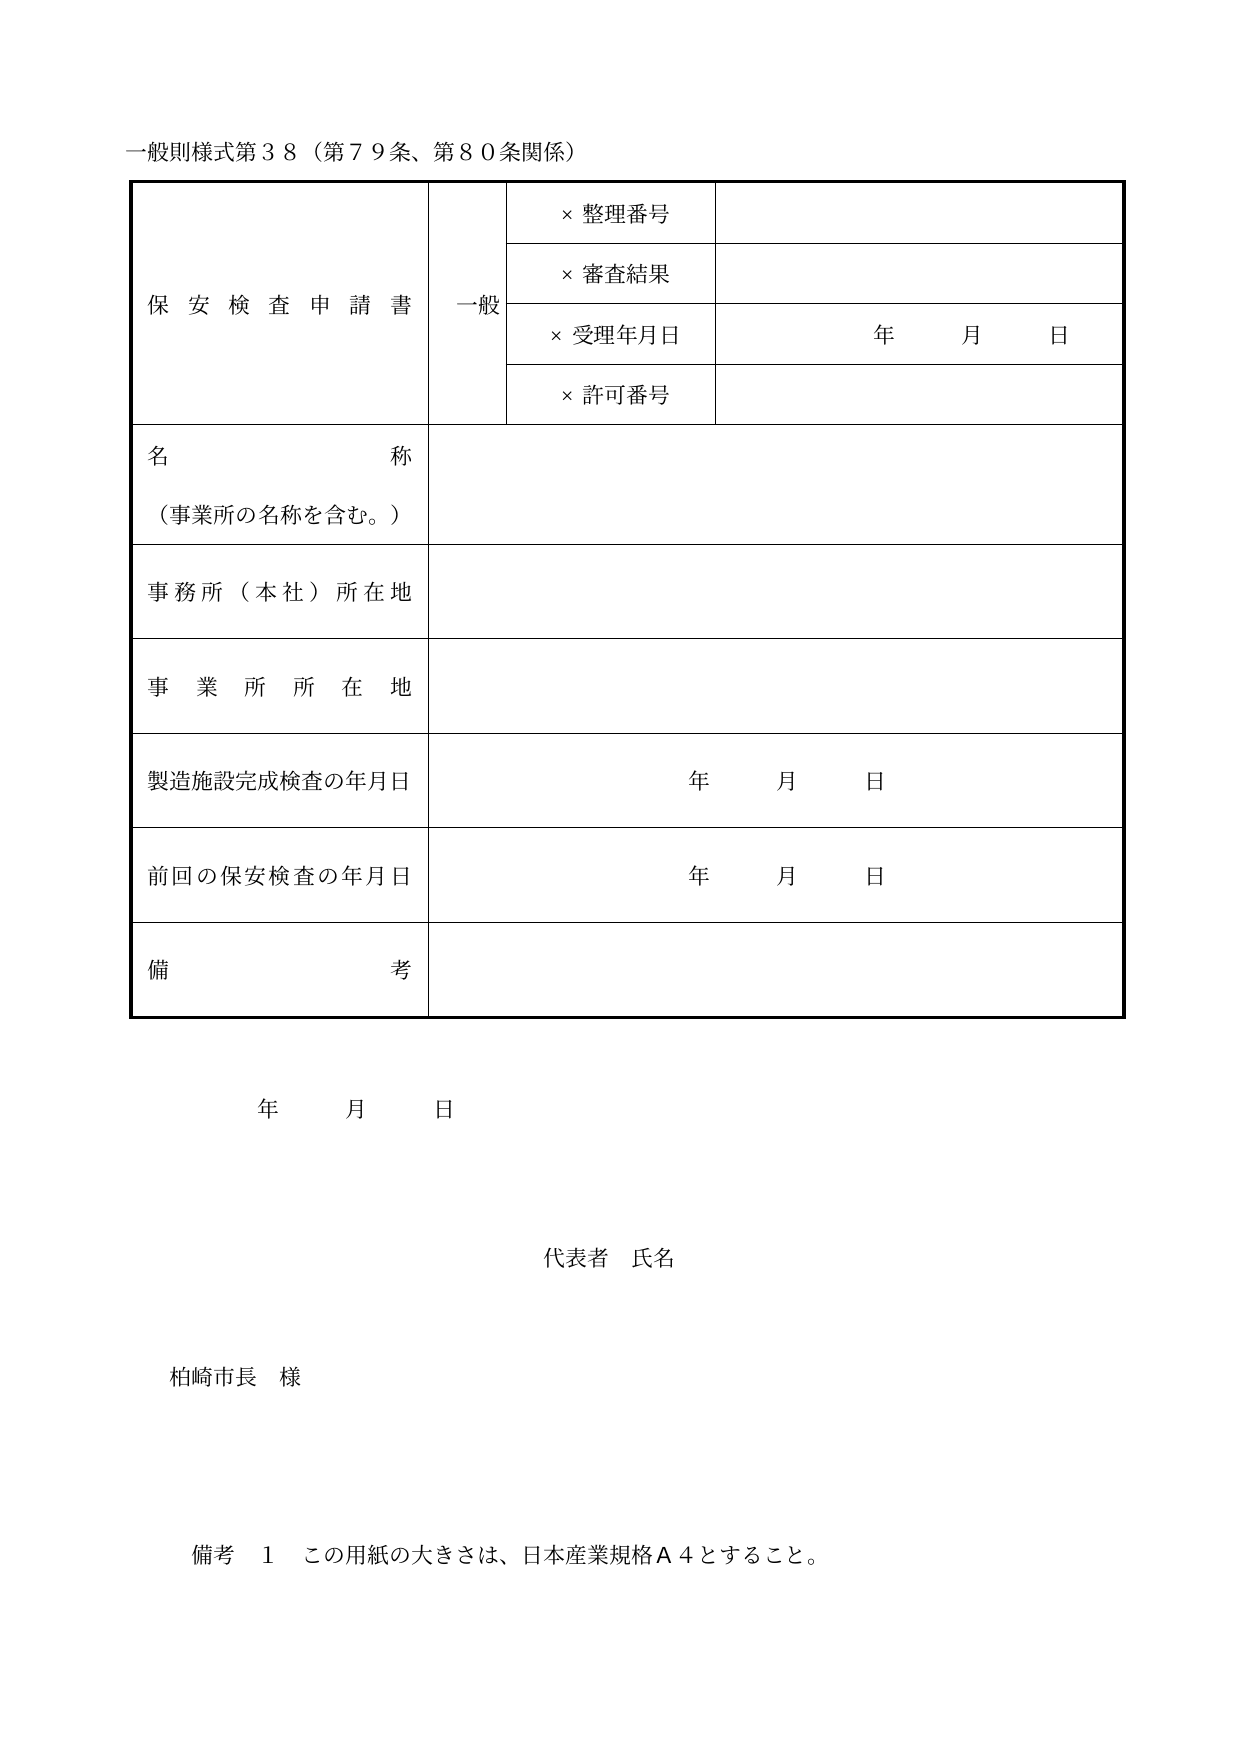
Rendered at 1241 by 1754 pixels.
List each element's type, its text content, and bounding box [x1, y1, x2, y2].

text 年 月 日 [246, 1078, 1114, 1138]
table_cell [716, 365, 1122, 424]
text 柏崎市長 様 [126, 1346, 1114, 1405]
table_cell ×許可番号 [507, 365, 715, 424]
table_cell [716, 244, 1122, 303]
table_header [716, 183, 1122, 243]
table_cell 年 月 日 [429, 828, 1122, 922]
table_cell 前回の保安検査の年月日 [133, 828, 428, 922]
table_cell 備考 [133, 923, 428, 1016]
table_cell 事務所（本社）所在地 [133, 545, 428, 638]
table_header 保安検査申請書 [133, 183, 428, 424]
text 代表者 氏名 [126, 1227, 1114, 1286]
table_cell [429, 545, 1122, 638]
table_cell [429, 639, 1122, 733]
table_cell ×受理年月日 [507, 304, 715, 363]
table_cell 年 月 日 [716, 304, 1122, 363]
table_cell 製造施設完成検査の年月日 [133, 734, 428, 827]
table_cell 名称 （事業所の名称を含む。） [133, 425, 428, 544]
table_header ×整理番号 [507, 183, 715, 243]
table_cell [429, 425, 1122, 544]
text 一般則様式第３８（第７９条、第８０条関係） [126, 121, 1114, 180]
table_header 一般 [429, 183, 506, 424]
table_cell [429, 923, 1122, 1016]
table_cell 年 月 日 [429, 734, 1122, 827]
table_cell 事業所所在地 [133, 639, 428, 733]
table_cell ×審査結果 [507, 244, 715, 303]
text 備考 １ この用紙の大きさは、日本産業規格Ａ４とすること。 [126, 1524, 1114, 1583]
